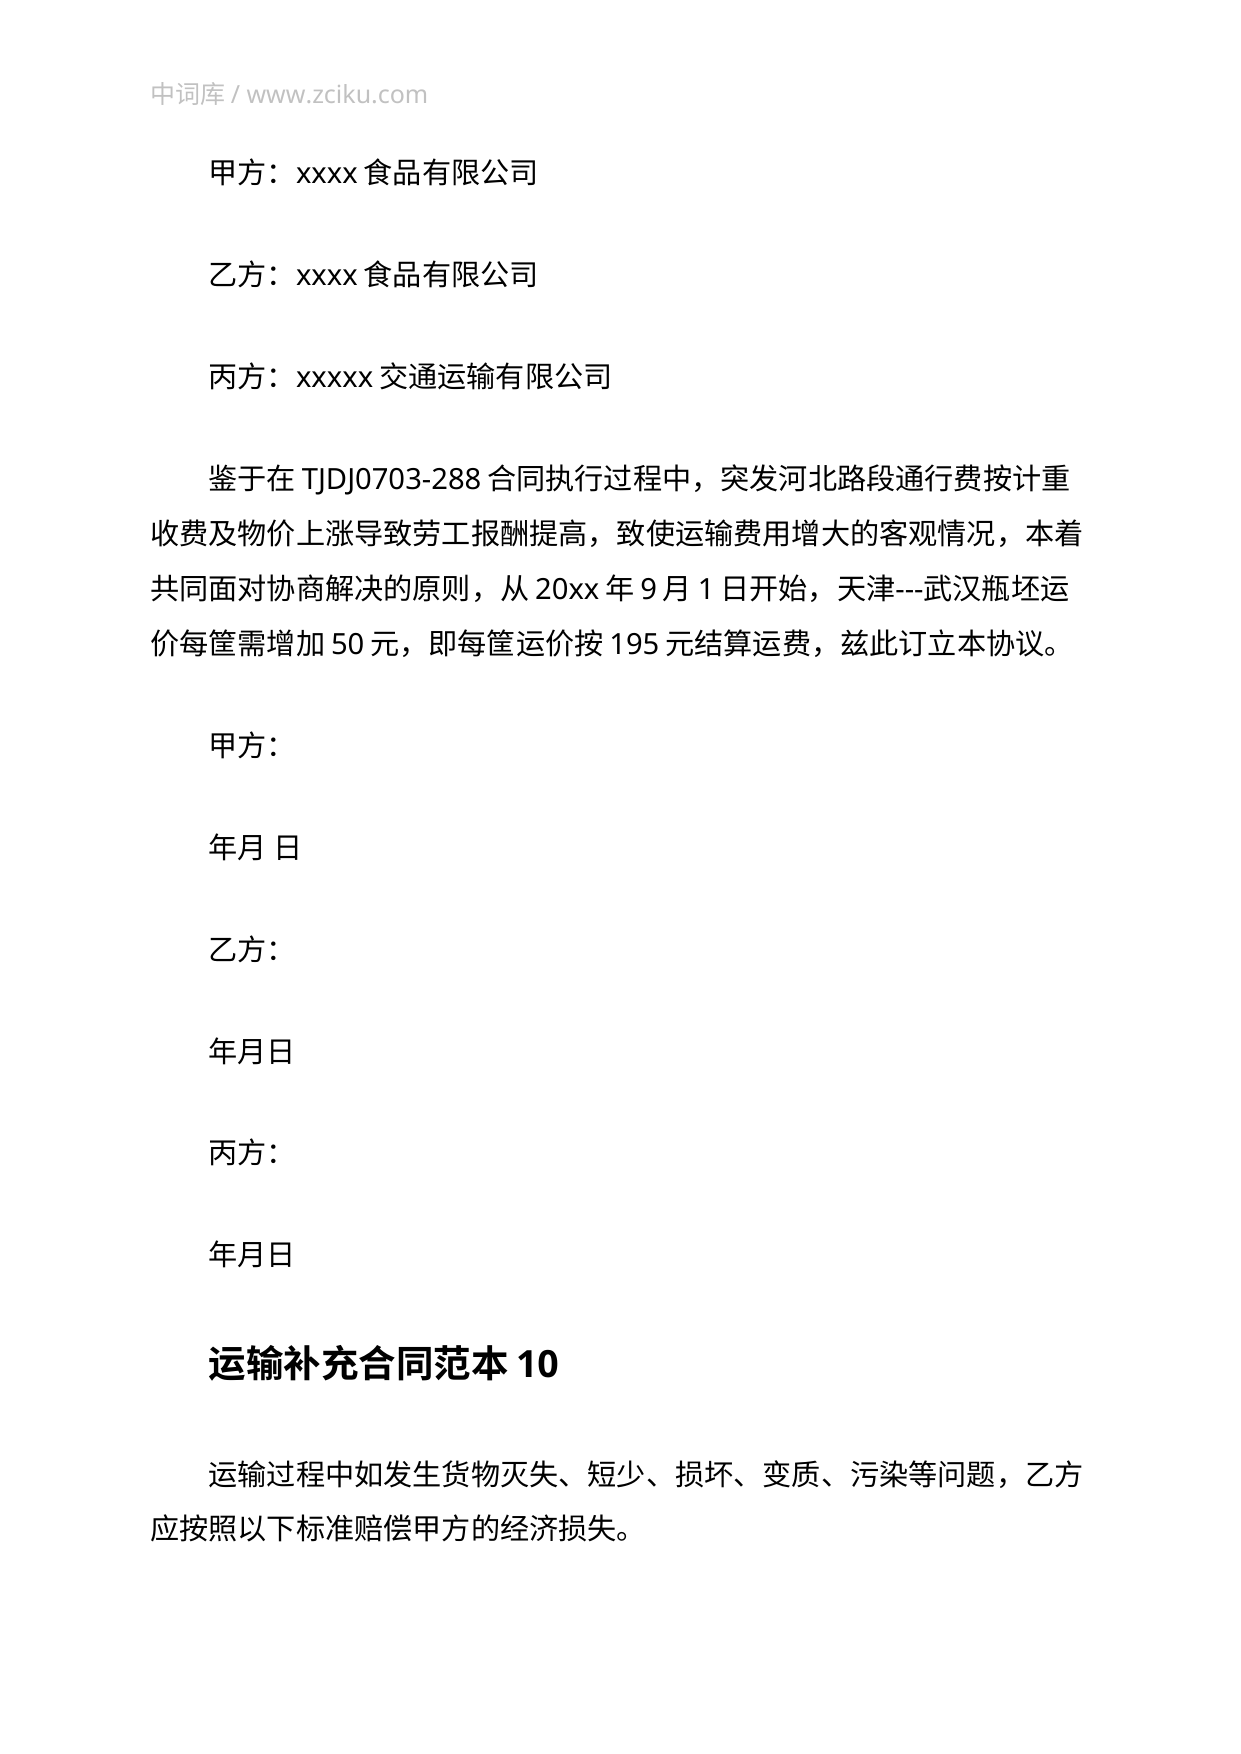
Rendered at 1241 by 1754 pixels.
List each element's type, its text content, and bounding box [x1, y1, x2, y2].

text 丙方：xxxxx交通运输有限公司 [150, 354, 1090, 396]
text 年月日 [150, 1028, 1090, 1070]
text 甲方：xxxx食品有限公司 [150, 150, 1090, 192]
text 年月日 [150, 1232, 1090, 1274]
text 年月 日 [150, 824, 1090, 867]
text 乙方：xxxx食品有限公司 [150, 252, 1090, 294]
text 乙方： [150, 926, 1090, 969]
text 丙方： [150, 1130, 1090, 1172]
text 运输过程中如发生货物灭失、短少、损坏、变质、污染等问题，乙方应按照以下标准赔偿甲方的经济损失。 [150, 1451, 1090, 1548]
text 甲方： [150, 723, 1090, 765]
text 鉴于在TJDJ0703-288合同执行过程中，突发河北路段通行费按计重收费及物价上涨导致劳工报酬提高，致使运输费用增大的客观情况，本着共同面对协商解决的原则，从20xx年9月1日开始，天津---武汉瓶坯运价每筐需增加50元，即每筐运价按195元结算运费，兹此订立本协议。 [150, 456, 1090, 663]
text 运输补充合同范本10 [150, 1333, 1090, 1388]
